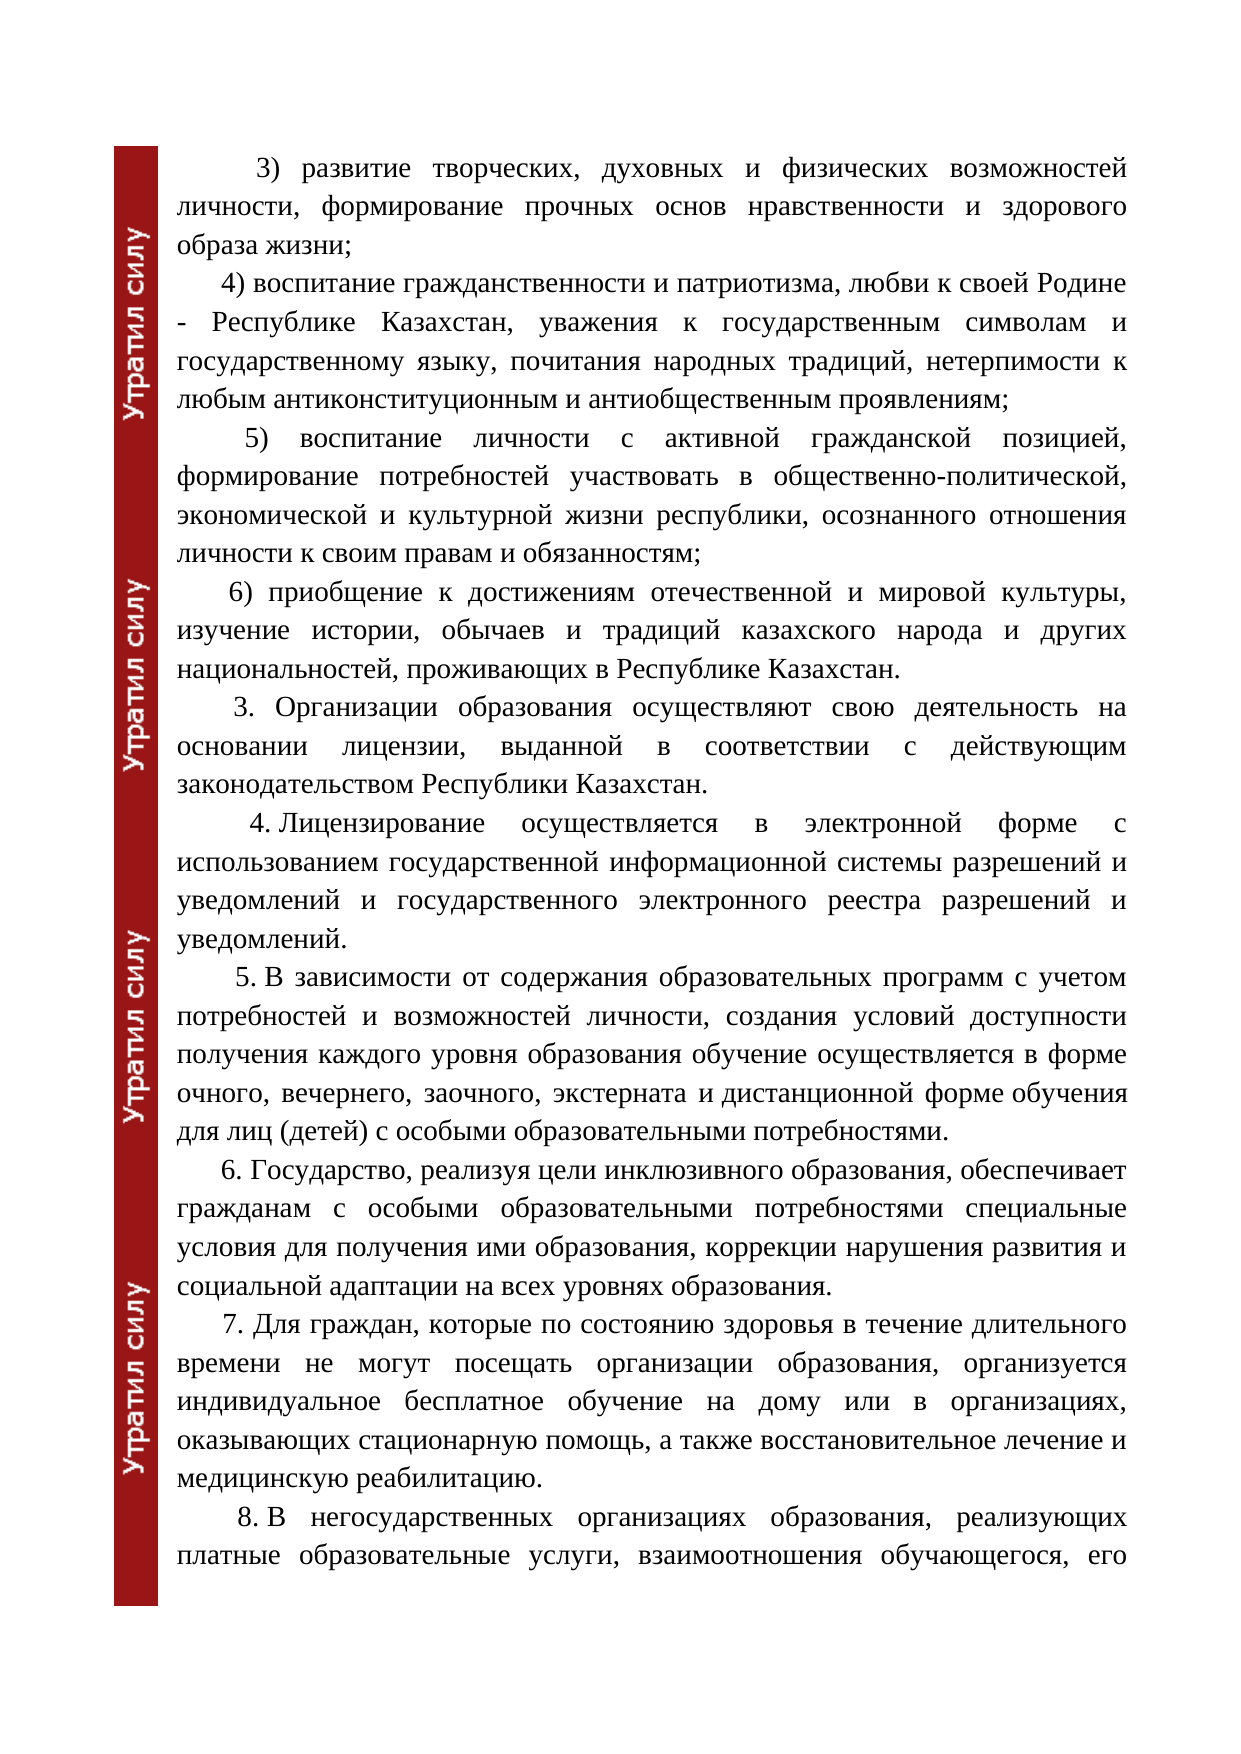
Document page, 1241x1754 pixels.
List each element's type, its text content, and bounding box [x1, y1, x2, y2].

text 3. Организации образования осуществляют свою деятельность на основании лицензии, выданной в соответствии с действующим законодательством Республики Казахстан. [112, 689, 1128, 800]
text 5. В зависимости от содержания образовательных программ с учетом потребностей и возможностей личности, создания условий доступности получения каждого уровня образования обучение осуществляется в форме очного, вечернего, заочного, экстерната и дистанционной форме обучения для лиц (детей) с особыми образовательными потребностями. [112, 959, 1128, 1147]
text 3) развитие творческих, духовных и физических возможностей личности, формирование прочных основ нравственности и здорового образа жизни; [112, 150, 1128, 261]
picture [114, 1301, 158, 1306]
picture [114, 146, 158, 150]
picture [114, 800, 158, 805]
text 7. Для граждан, которые по состоянию здоровья в течение длительного времени не могут посещать организации образования, организуется индивидуальное бесплатное обучение на дому или в организациях, оказывающих стационарную помощь, а также восстановительное лечение и медицинскую реабилитацию. [112, 1306, 1128, 1494]
text 6) приобщение к достижениям отечественной и мировой культуры, изучение истории, обычаев и традиций казахского народа и других национальностей, проживающих в Республике Казахстан. [112, 574, 1128, 684]
picture [114, 954, 158, 959]
picture [114, 261, 158, 266]
text 4) воспитание гражданственности и патриотизма, любви к своей Родине - Республике Казахстан, уважения к государственным символам и государственному языку, почитания народных традиций, нетерпимости к любым антиконституционным и антиобщественным проявлениям; [112, 266, 1128, 415]
picture [114, 684, 158, 689]
text 6. Государство, реализуя цели инклюзивного образования, обеспечивает гражданам с особыми образовательными потребностями специальные условия для получения ими образования, коррекции нарушения развития и социальной адаптации на всех уровнях образования. [112, 1152, 1128, 1301]
picture [114, 1571, 158, 1606]
picture [114, 415, 158, 420]
text 5) воспитание личности с активной гражданской позицией, формирование потребностей участвовать в общественно-политической, экономической и культурной жизни республики, осознанного отношения личности к своим правам и обязанностям; [112, 420, 1128, 569]
picture [114, 1494, 158, 1499]
text 4. Лицензирование осуществляется в электронной форме с использованием государственной информационной системы разрешений и уведомлений и государственного электронного реестра разрешений и уведомлений. [112, 805, 1128, 954]
picture [114, 569, 158, 574]
picture [114, 1147, 158, 1152]
